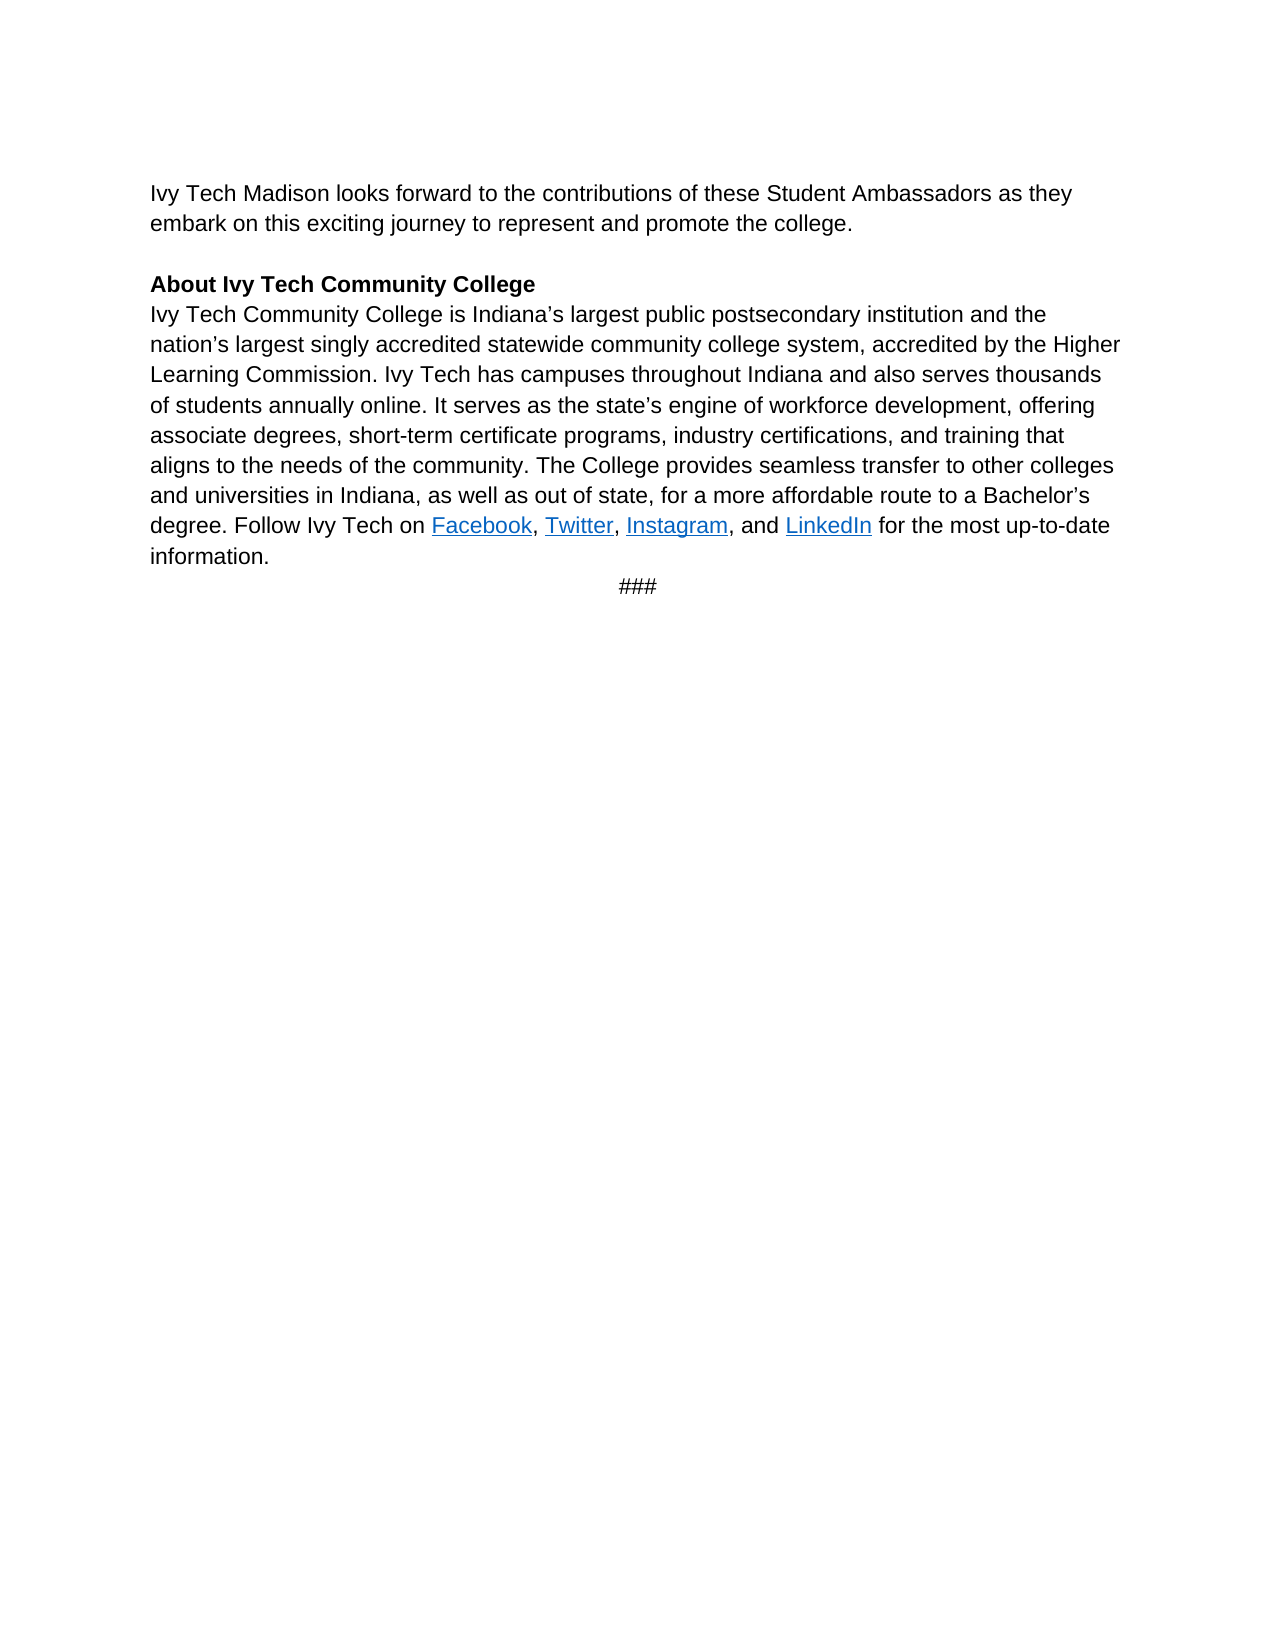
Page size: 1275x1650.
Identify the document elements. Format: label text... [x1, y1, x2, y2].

text About Ivy Tech Community College [150, 271, 1125, 297]
text ### [150, 573, 1125, 599]
text Ivy Tech Community College is Indiana’s largest public postsecondary institution and the nation’s largest singly accredited statewide community college system, accredited by the Higher Learning Commission. Ivy Tech has campuses throughout Indiana and also serves thousands of students annually online. It serves as the state’s engine of workforce development, offering associate degrees, short-term certificate programs, industry certifications, and training that aligns to the needs of the community. The College provides seamless transfer to other colleges and universities in Indiana, as well as out of state, for a more affordable route to a Bachelor’s degree. Follow Ivy Tech on Facebook, Twitter, Instagram, and LinkedIn for the most up-to-date information. [150, 301, 1125, 569]
text Ivy Tech Madison looks forward to the contributions of these Student Ambassadors as they embark on this exciting journey to represent and promote the college. [150, 180, 1125, 237]
